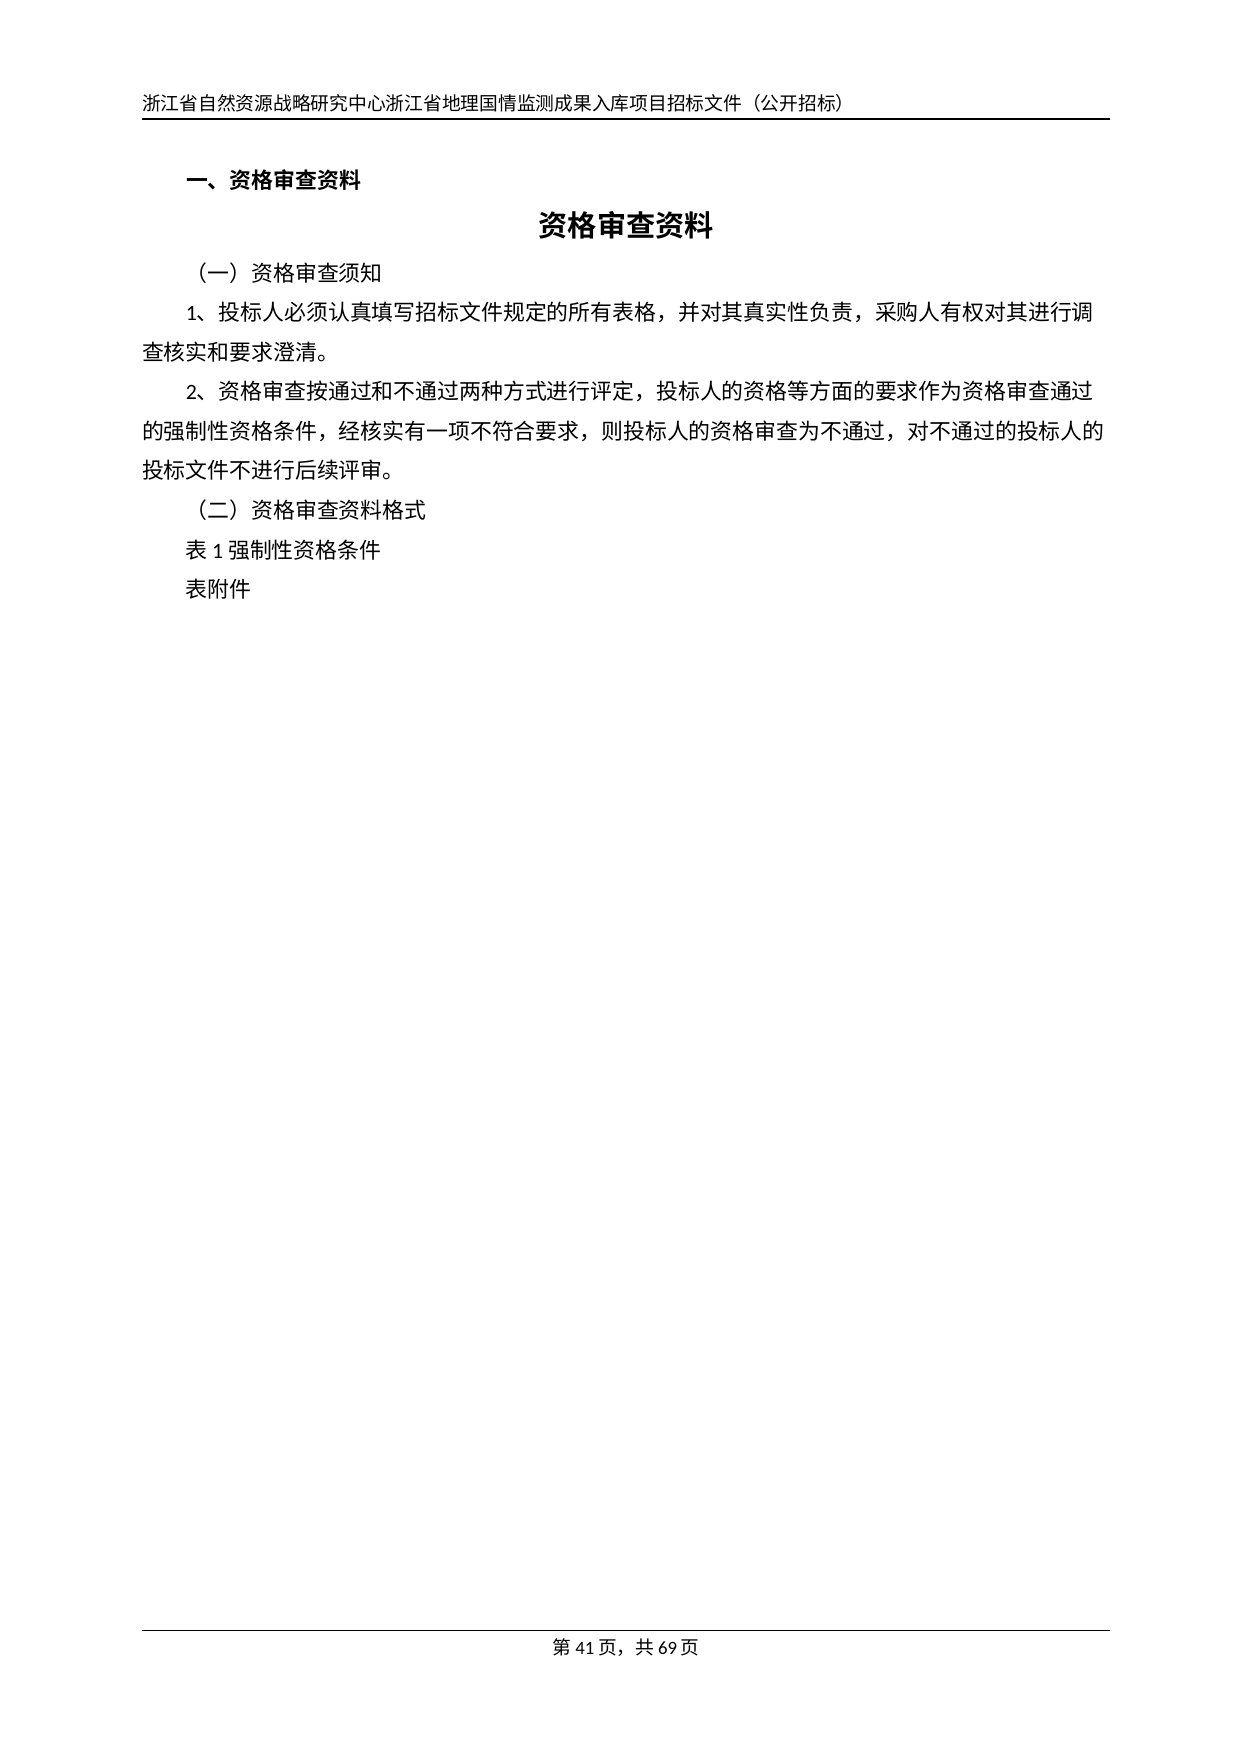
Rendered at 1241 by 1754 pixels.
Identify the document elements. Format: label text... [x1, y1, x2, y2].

text 2、资格审查按通过和不通过两种方式进行评定，投标人的资格等方面的要求作为资格审查通过的强制性资格条件，经核实有一项不符合要求，则投标人的资格审查为不通过，对不通过的投标人的投标文件不进行后续评审。 [142, 374, 1110, 485]
text 表1 强制性资格条件 [142, 533, 1110, 564]
text （一）资格审查须知 [142, 256, 1110, 287]
text 表附件 [142, 572, 1110, 604]
text 资格审查资料 [142, 203, 1110, 245]
subtitle 一、资格审查资料 [142, 163, 1110, 195]
text 1、投标人必须认真填写招标文件规定的所有表格，并对其真实性负责，采购人有权对其进行调查核实和要求澄清。 [142, 295, 1110, 366]
text （二）资格审查资料格式 [142, 493, 1110, 525]
